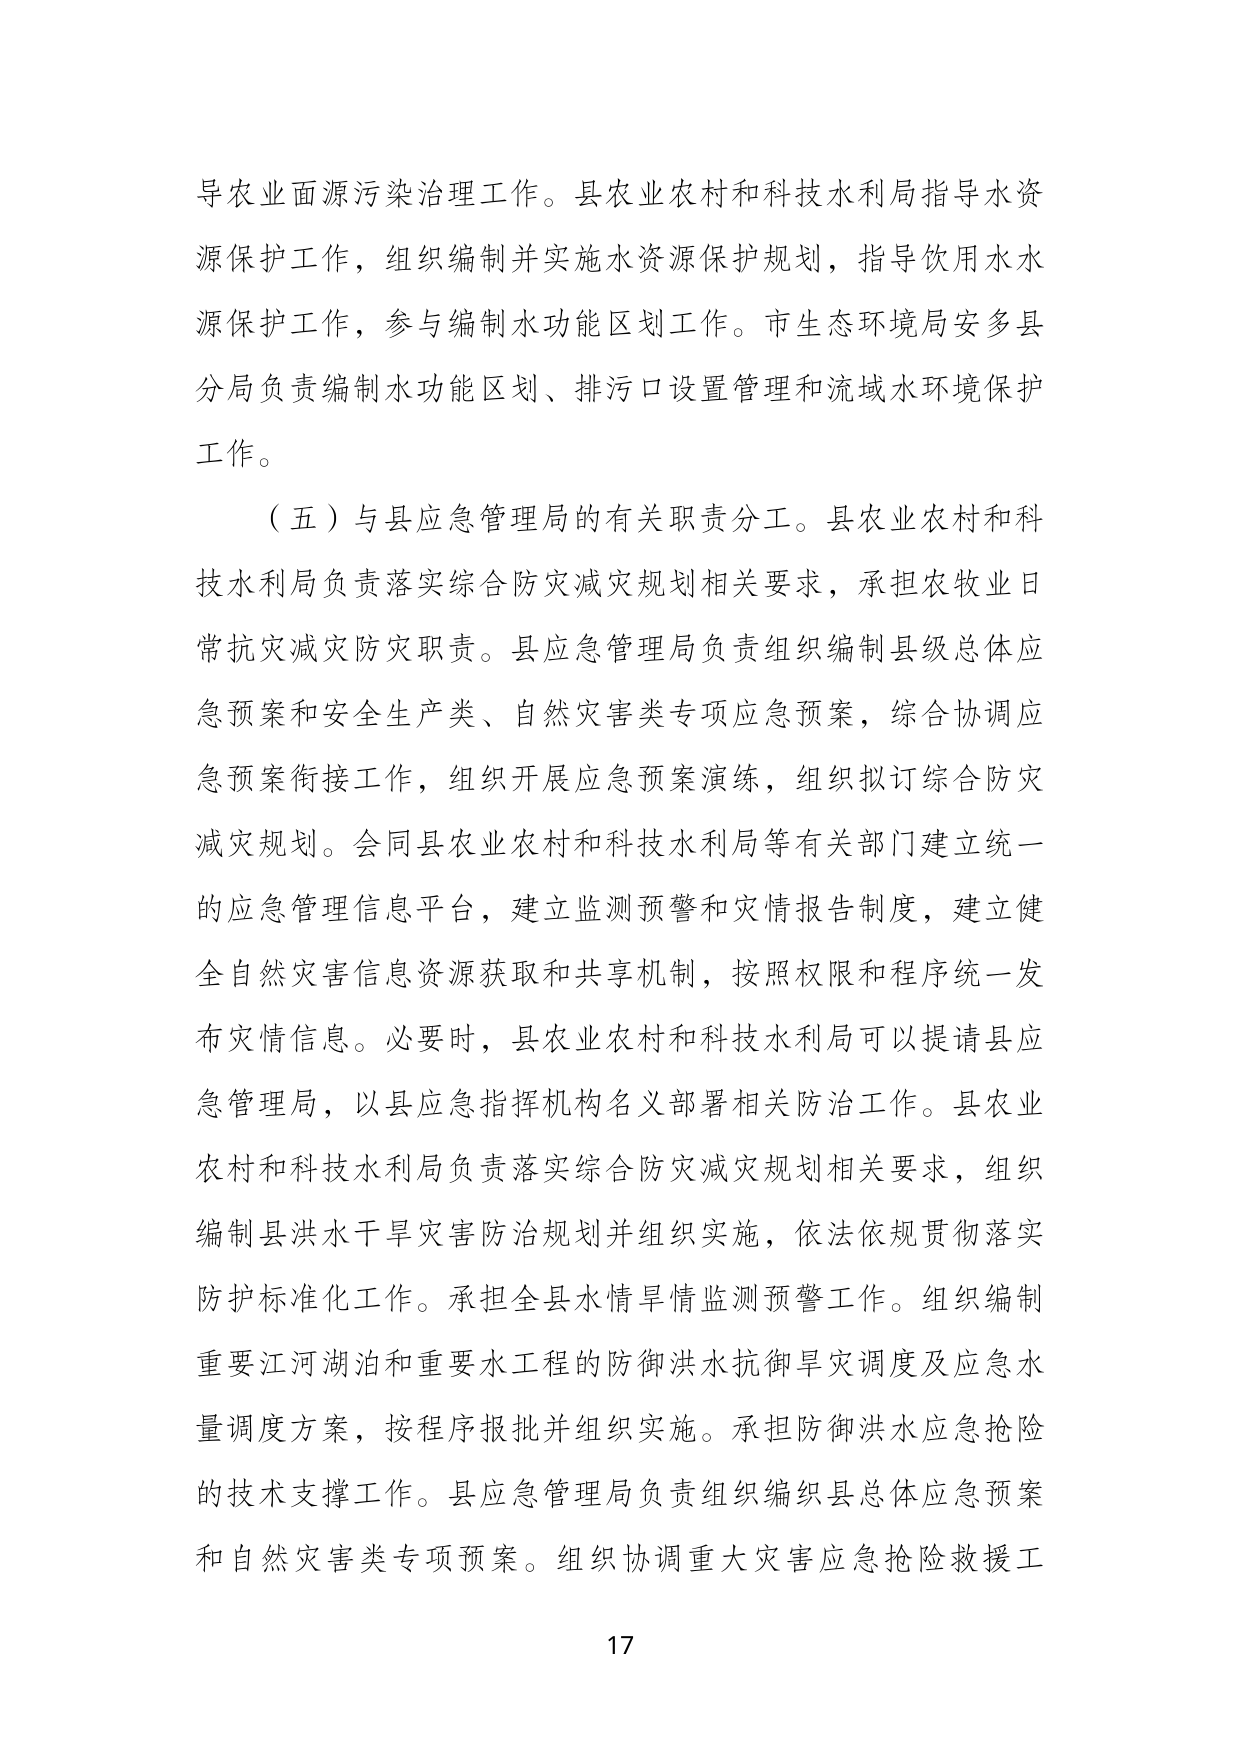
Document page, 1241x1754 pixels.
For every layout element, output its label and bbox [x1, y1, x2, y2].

list [194, 162, 1046, 487]
list [194, 487, 1046, 1592]
